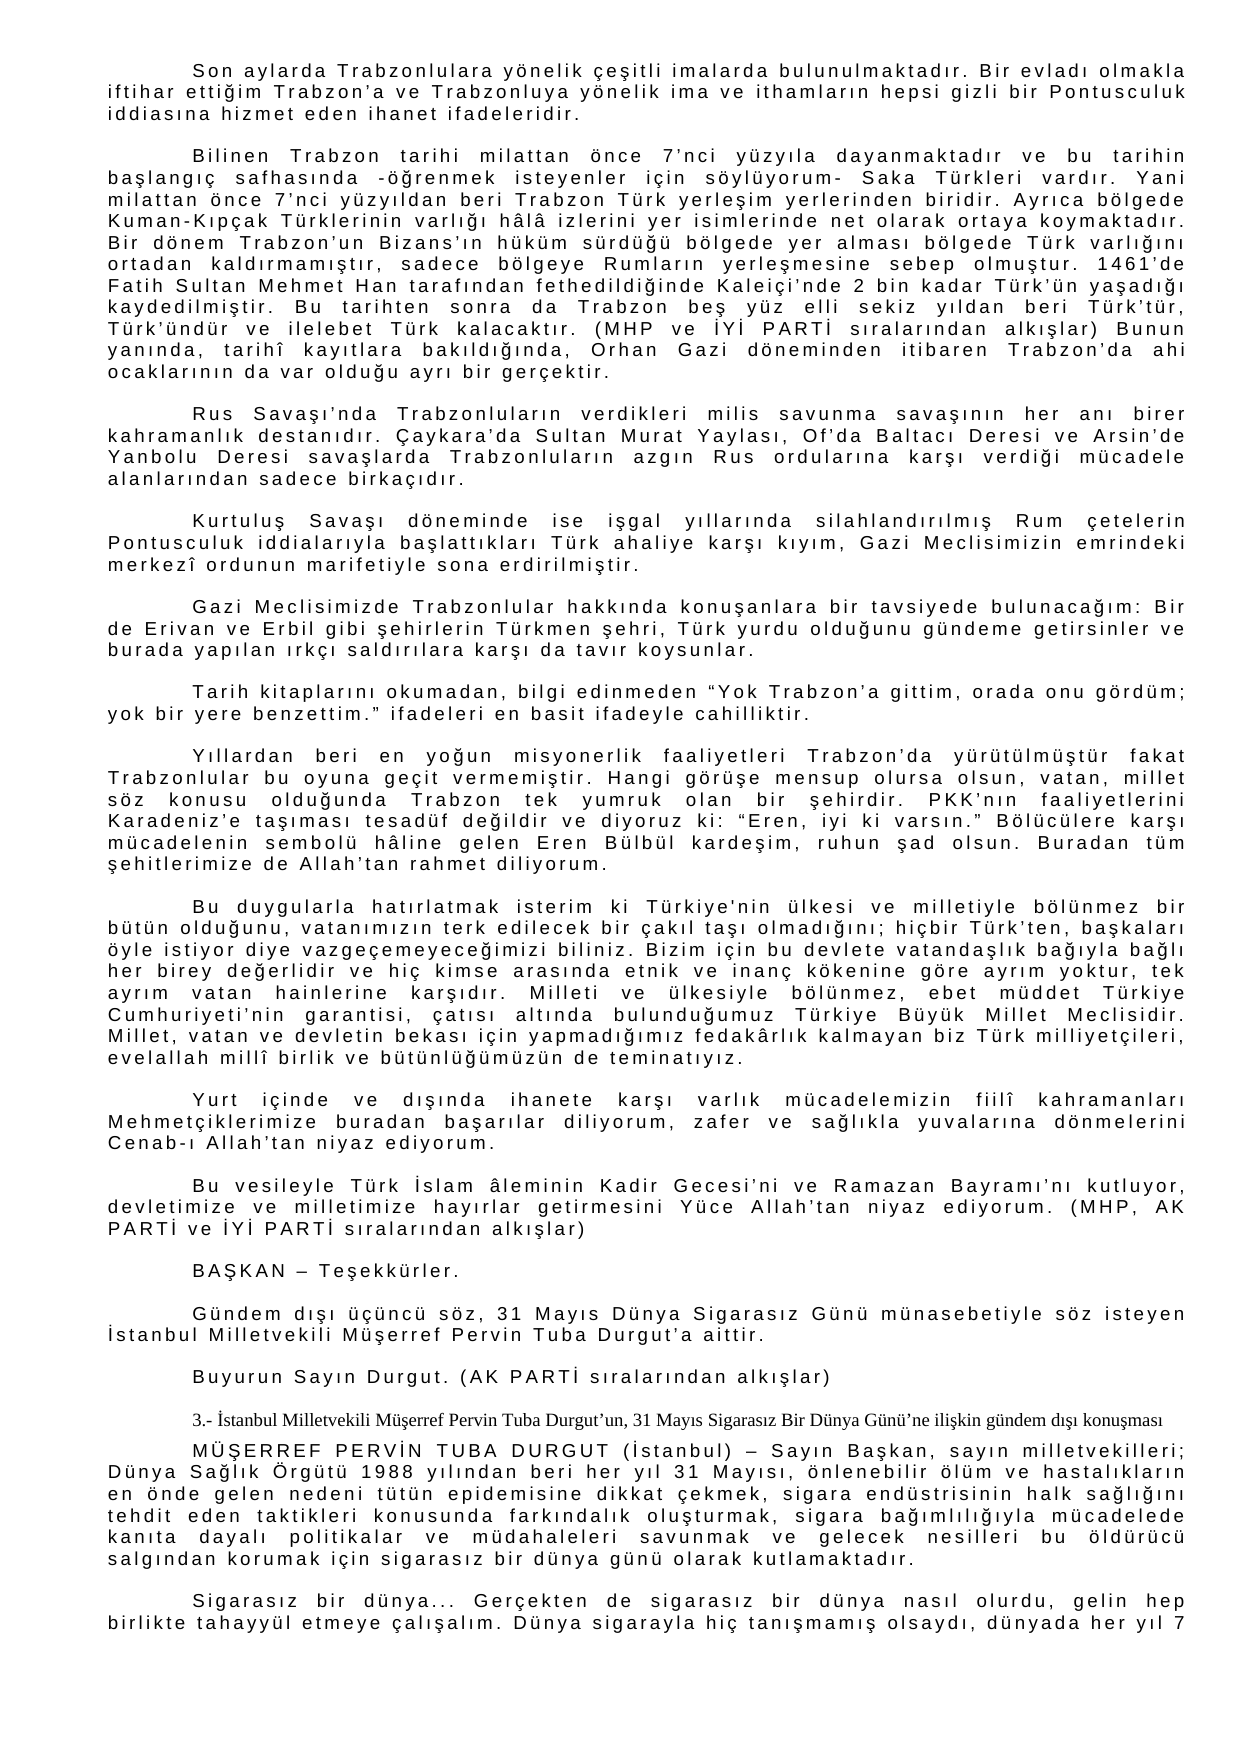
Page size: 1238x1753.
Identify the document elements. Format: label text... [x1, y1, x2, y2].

text BAŞKAN – Teşekkürler. [108, 1260, 1186, 1281]
text MÜŞERREF PERVİN TUBA DURGUT (İstanbul) – Sayın Başkan, sayın milletvekilleri; Dünya Sağlık Örgütü 1988 yılından beri her yıl 31 Mayısı, önlenebilir ölüm ve hastalıkların en önde gelen nedeni tütün epidemisine dikkat çekmek, sigara endüstrisinin halk sağlığını tehdit eden taktikleri konusunda farkındalık oluşturmak, sigara bağımlılığıyla mücadelede kanıta dayalı politikalar ve müdahaleleri savunmak ve gelecek nesilleri bu öldürücü salgından korumak için sigarasız bir dünya günü olarak kutlamaktadır. [108, 1440, 1186, 1569]
text Kurtuluş Savaşı döneminde ise işgal yıllarında silahlandırılmış Rum çetelerin Pontusculuk iddialarıyla başlattıkları Türk ahaliye karşı kıyım, Gazi Meclisimizin emrindeki merkezî ordunun marifetiyle sona erdirilmiştir. [108, 510, 1186, 575]
text Bilinen Trabzon tarihi milattan önce 7’nci yüzyıla dayanmaktadır ve bu tarihin başlangıç safhasında -öğrenmek isteyenler için söylüyorum- Saka Türkleri vardır. Yani milattan önce 7’nci yüzyıldan beri Trabzon Türk yerleşim yerlerinden biridir. Ayrıca bölgede Kuman-Kıpçak Türklerinin varlığı hâlâ izlerini yer isimlerinde net olarak ortaya koymaktadır. Bir dönem Trabzon’un Bizans’ın hüküm sürdüğü bölgede yer alması bölgede Türk varlığını ortadan kaldırmamıştır, sadece bölgeye Rumların yerleşmesine sebep olmuştur. 1461’de Fatih Sultan Mehmet Han tarafından fethedildiğinde Kaleiçi’nde 2 bin kadar Türk’ün yaşadığı kaydedilmiştir. Bu tarihten sonra da Trabzon beş yüz elli sekiz yıldan beri Türk’tür, Türk’ündür ve ilelebet Türk kalacaktır. (MHP ve İYİ PARTİ sıralarından alkışlar) Bunun yanında, tarihî kayıtlara bakıldığında, Orhan Gazi döneminden itibaren Trabzon’da ahi ocaklarının da var olduğu ayrı bir gerçektir. [108, 145, 1186, 382]
text 3.- İstanbul Milletvekili Müşerref Pervin Tuba Durgut’un, 31 Mayıs Sigarasız Bir Dünya Günü’ne ilişkin gündem dışı konuşması [103, 1409, 1190, 1430]
text Yurt içinde ve dışında ihanete karşı varlık mücadelemizin fiilî kahramanları Mehmetçiklerimize buradan başarılar diliyorum, zafer ve sağlıkla yuvalarına dönmelerini Cenab-ı Allah’tan niyaz ediyorum. [108, 1089, 1186, 1153]
text Rus Savaşı’nda Trabzonluların verdikleri milis savunma savaşının her anı birer kahramanlık destanıdır. Çaykara’da Sultan Murat Yaylası, Of’da Baltacı Deresi ve Arsin’de Yanbolu Deresi savaşlarda Trabzonluların azgın Rus ordularına karşı verdiği mücadele alanlarından sadece birkaçıdır. [108, 403, 1186, 489]
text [108, 1590, 1186, 1633]
text Tarih kitaplarını okumadan, bilgi edinmeden “Yok Trabzon’a gittim, orada onu gördüm; yok bir yere benzettim.” ifadeleri en basit ifadeyle cahilliktir. [108, 681, 1186, 724]
text Yıllardan beri en yoğun misyonerlik faaliyetleri Trabzon’da yürütülmüştür fakat Trabzonlular bu oyuna geçit vermemiştir. Hangi görüşe mensup olursa olsun, vatan, millet söz konusu olduğunda Trabzon tek yumruk olan bir şehirdir. PKK’nın faaliyetlerini Karadeniz’e taşıması tesadüf değildir ve diyoruz ki: “Eren, iyi ki varsın.” Bölücülere karşı mücadelenin sembolü hâline gelen Eren Bülbül kardeşim, ruhun şad olsun. Buradan tüm şehitlerimize de Allah’tan rahmet diliyorum. [108, 745, 1186, 875]
text Gazi Meclisimizde Trabzonlular hakkında konuşanlara bir tavsiyede bulunacağım: Bir de Erivan ve Erbil gibi şehirlerin Türkmen şehri, Türk yurdu olduğunu gündeme getirsinler ve burada yapılan ırkçı saldırılara karşı da tavır koysunlar. [108, 596, 1186, 661]
text Buyurun Sayın Durgut. (AK PARTİ sıralarından alkışlar) [108, 1366, 1186, 1388]
text Gündem dışı üçüncü söz, 31 Mayıs Dünya Sigarasız Günü münasebetiyle söz isteyen İstanbul Milletvekili Müşerref Pervin Tuba Durgut’a aittir. [108, 1302, 1186, 1345]
text Bu duygularla hatırlatmak isterim ki Türkiye'nin ülkesi ve milletiyle bölünmez bir bütün olduğunu, vatanımızın terk edilecek bir çakıl taşı olmadığını; hiçbir Türk’ten, başkaları öyle istiyor diye vazgeçemeyeceğimizi biliniz. Bizim için bu devlete vatandaşlık bağıyla bağlı her birey değerlidir ve hiç kimse arasında etnik ve inanç kökenine göre ayrım yoktur, tek ayrım vatan hainlerine karşıdır. Milleti ve ülkesiyle bölünmez, ebet müddet Türkiye Cumhuriyeti’nin garantisi, çatısı altında bulunduğumuz Türkiye Büyük Millet Meclisidir. Millet, vatan ve devletin bekası için yapmadığımız fedakârlık kalmayan biz Türk milliyetçileri, evelallah millî birlik ve bütünlüğümüzün de teminatıyız. [108, 896, 1186, 1068]
text Son aylarda Trabzonlulara yönelik çeşitli imalarda bulunulmaktadır. Bir evladı olmakla iftihar ettiğim Trabzon’a ve Trabzonluya yönelik ima ve ithamların hepsi gizli bir Pontusculuk iddiasına hizmet eden ihanet ifadeleridir. [108, 60, 1186, 124]
text Bu vesileyle Türk İslam âleminin Kadir Gecesi’ni ve Ramazan Bayramı’nı kutluyor, devletimize ve milletimize hayırlar getirmesini Yüce Allah’tan niyaz ediyorum. (MHP, AK PARTİ ve İYİ PARTİ sıralarından alkışlar) [108, 1174, 1186, 1239]
